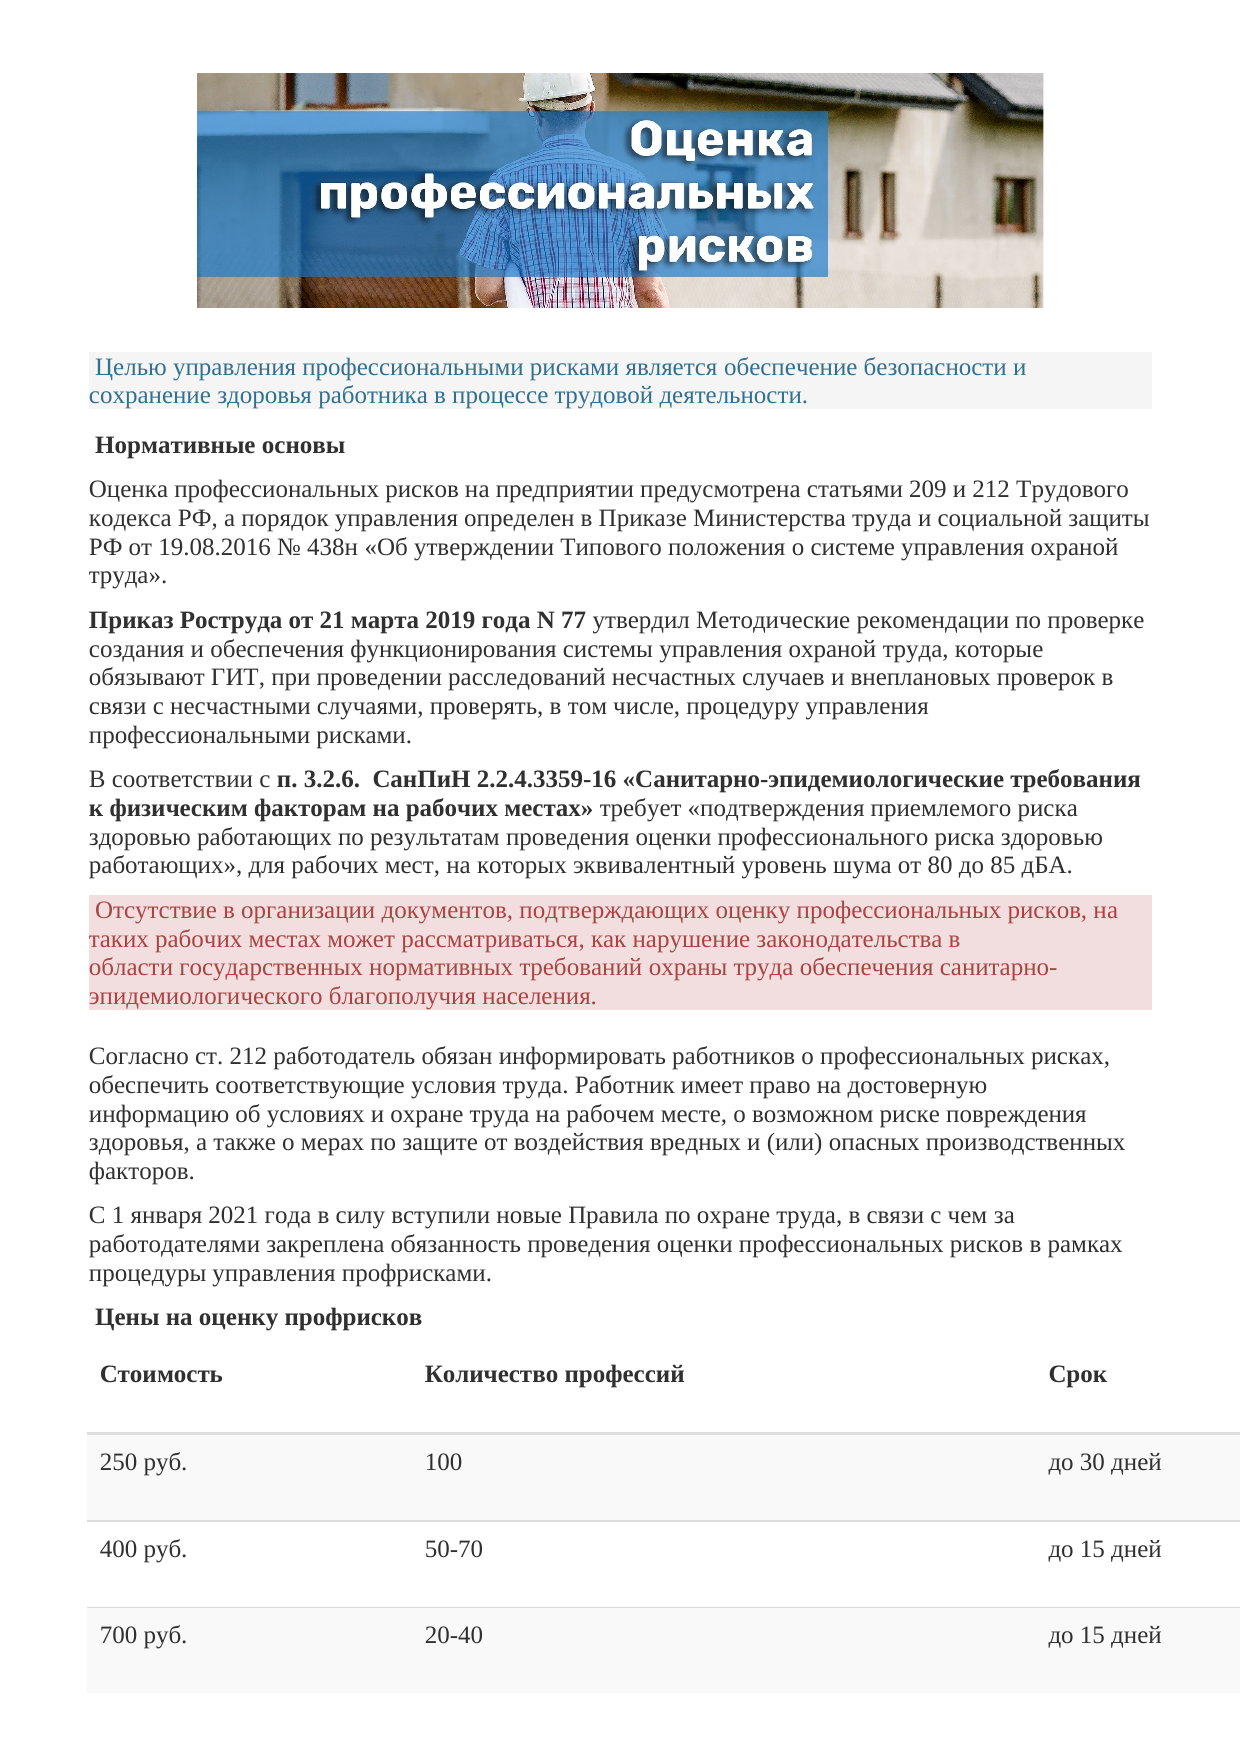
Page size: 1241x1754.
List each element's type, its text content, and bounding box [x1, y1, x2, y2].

table_cell 250 руб. [87, 1435, 412, 1520]
table_header Стоимость [87, 1347, 412, 1432]
text Отсутствие в организации документов, подтверждающих оценку профессиональных рисков, на таких рабочих местах может рассматриваться, как нарушение законодательства в области государственных нормативных требований охраны труда обеспечения санитарно-эпидемиологического благополучия населения. [89, 895, 1152, 1010]
text Согласно ст. 212 работодатель обязан информировать работников о профессиональных рисках, обеспечить соответствующие условия труда. Работник имеет право на достоверную информацию об условиях и охране труда на рабочем месте, о возможном риске повреждения здоровья, а также о мерах по защите от воздействия вредных и (или) опасных производственных факторов. [89, 1041, 1152, 1185]
table_cell 700 руб. [87, 1608, 412, 1693]
picture [197, 73, 1044, 308]
table_cell до 15 дней [1036, 1522, 1240, 1606]
table_cell 20-40 [412, 1608, 1036, 1693]
table_cell 100 [412, 1435, 1036, 1520]
text Цены на оценку профрисков [89, 1302, 1152, 1331]
text Приказ Роструда от 21 марта 2019 года N 77 утвердил Методические рекомендации по проверке создания и обеспечения функционирования системы управления охраной труда, которые обязывают ГИТ, при проведении расследований несчастных случаев и внеплановых проверок в связи с несчастными случаями, проверять, в том числе, процедуру управления профессиональными рисками. [89, 605, 1152, 749]
text С 1 января 2021 года в силу вступили новые Правила по охране труда, в связи с чем за работодателями закреплена обязанность проведения оценки профессиональных рисков в рамках процедуры управления профрисками. [89, 1201, 1152, 1287]
table_cell 50-70 [412, 1522, 1036, 1606]
table_cell до 15 дней [1036, 1608, 1240, 1693]
table_header Срок [1036, 1347, 1240, 1432]
text Целью управления профессиональными рисками является обеспечение безопасности и сохранение здоровья работника в процессе трудовой деятельности. [89, 352, 1152, 409]
table_cell до 30 дней [1036, 1435, 1240, 1520]
text Нормативные основы [89, 430, 1152, 459]
text Оценка профессиональных рисков на предприятии предусмотрена статьями 209 и 212 Трудового кодекса РФ, а порядок управления определен в Приказе Министерства труда и социальной защиты РФ от 19.08.2016 № 438н «Об утверждении Типового положения о системе управления охраной труда». [89, 474, 1152, 589]
table_cell 400 руб. [87, 1522, 412, 1606]
text В соответствии с п. 3.2.6. СанПиН 2.2.4.3359-16 «Санитарно-эпидемиологические требования к физическим факторам на рабочих местах» требует «подтверждения приемлемого риска здоровью работающих по результатам проведения оценки профессионального риска здоровью работающих», для рабочих мест, на которых эквивалентный уровень шума от 80 до 85 дБА. [89, 764, 1152, 879]
table_header Количество профессий [412, 1347, 1036, 1432]
